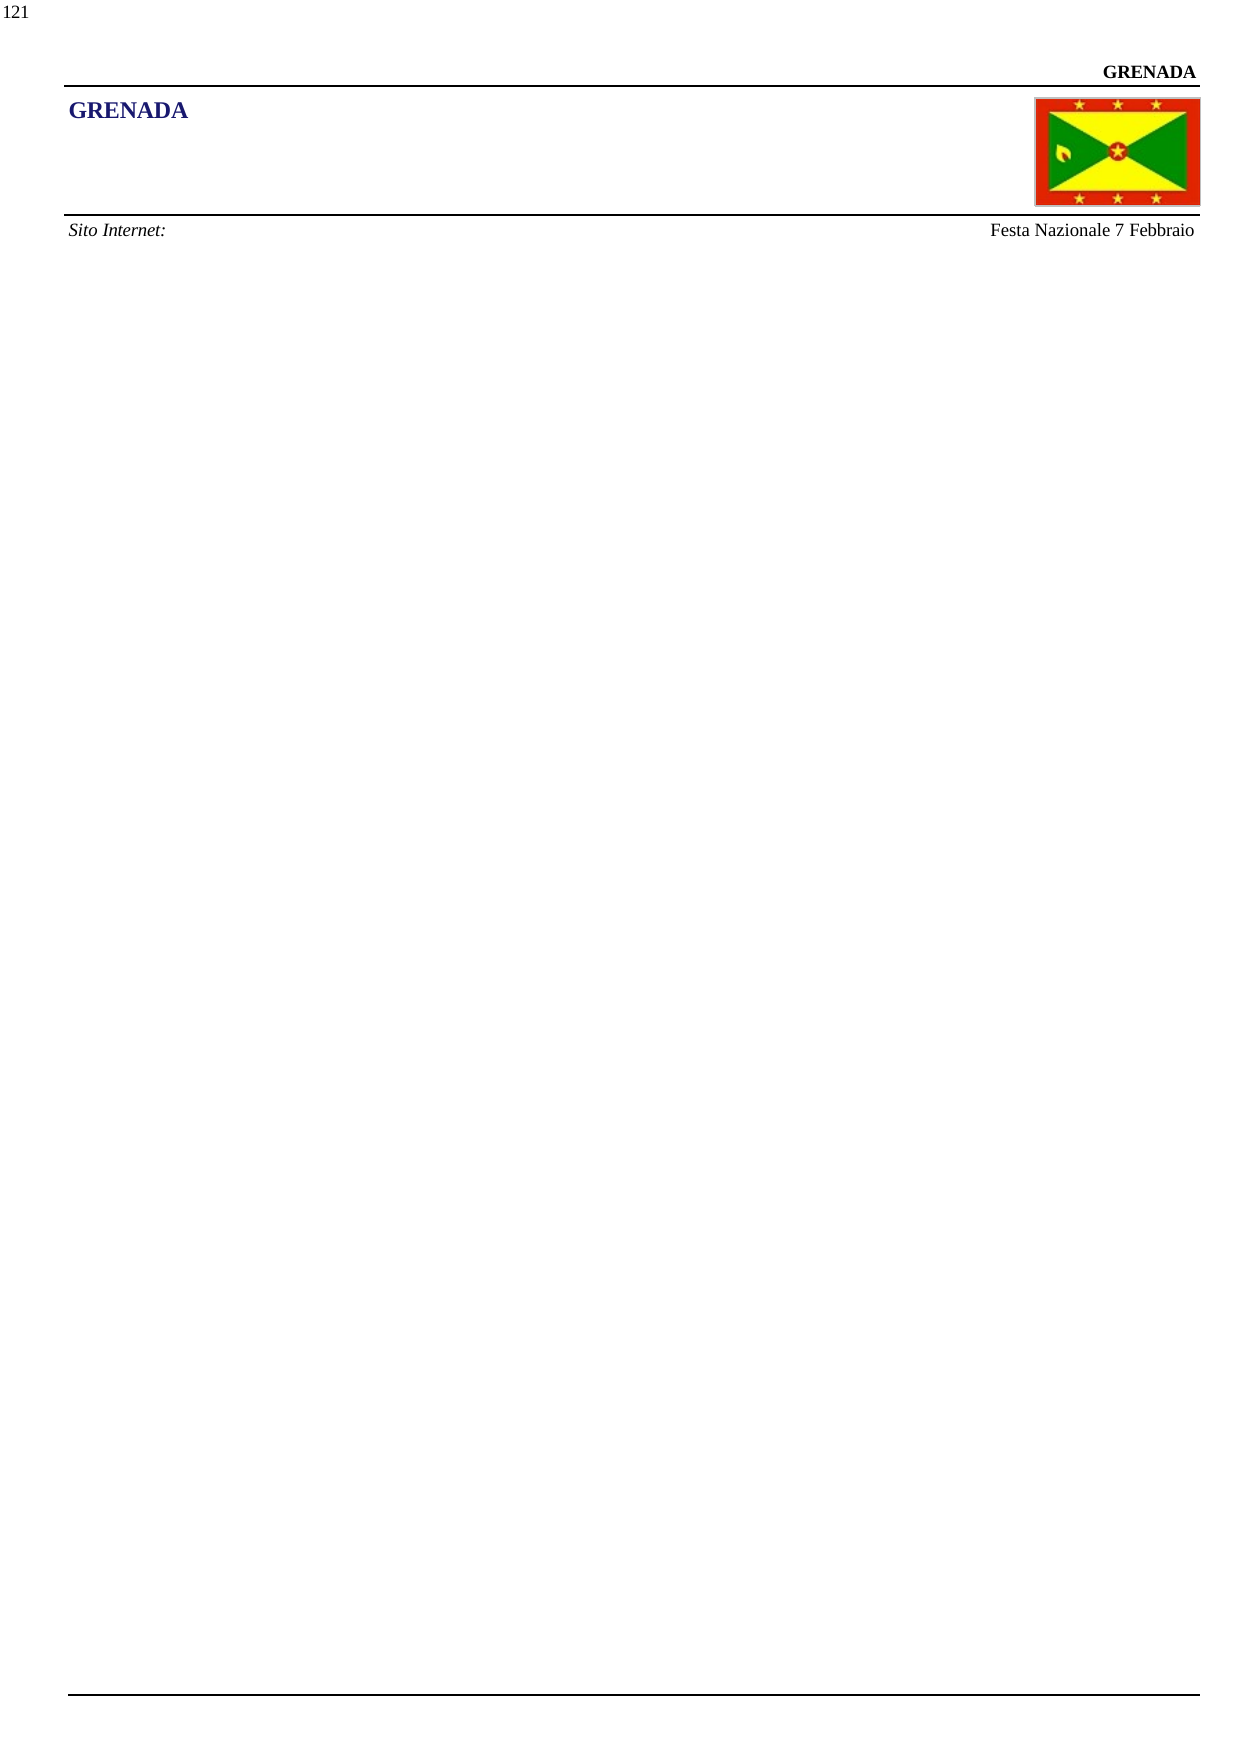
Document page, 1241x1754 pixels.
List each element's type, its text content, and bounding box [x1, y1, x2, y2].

subtitle GRENADA [68, 96, 1211, 123]
text Sito Internet: Festa Nazionale 7 Febbraio [68, 214, 1211, 240]
picture [1036, 99, 1200, 205]
text GRENADA [59, 61, 1196, 82]
